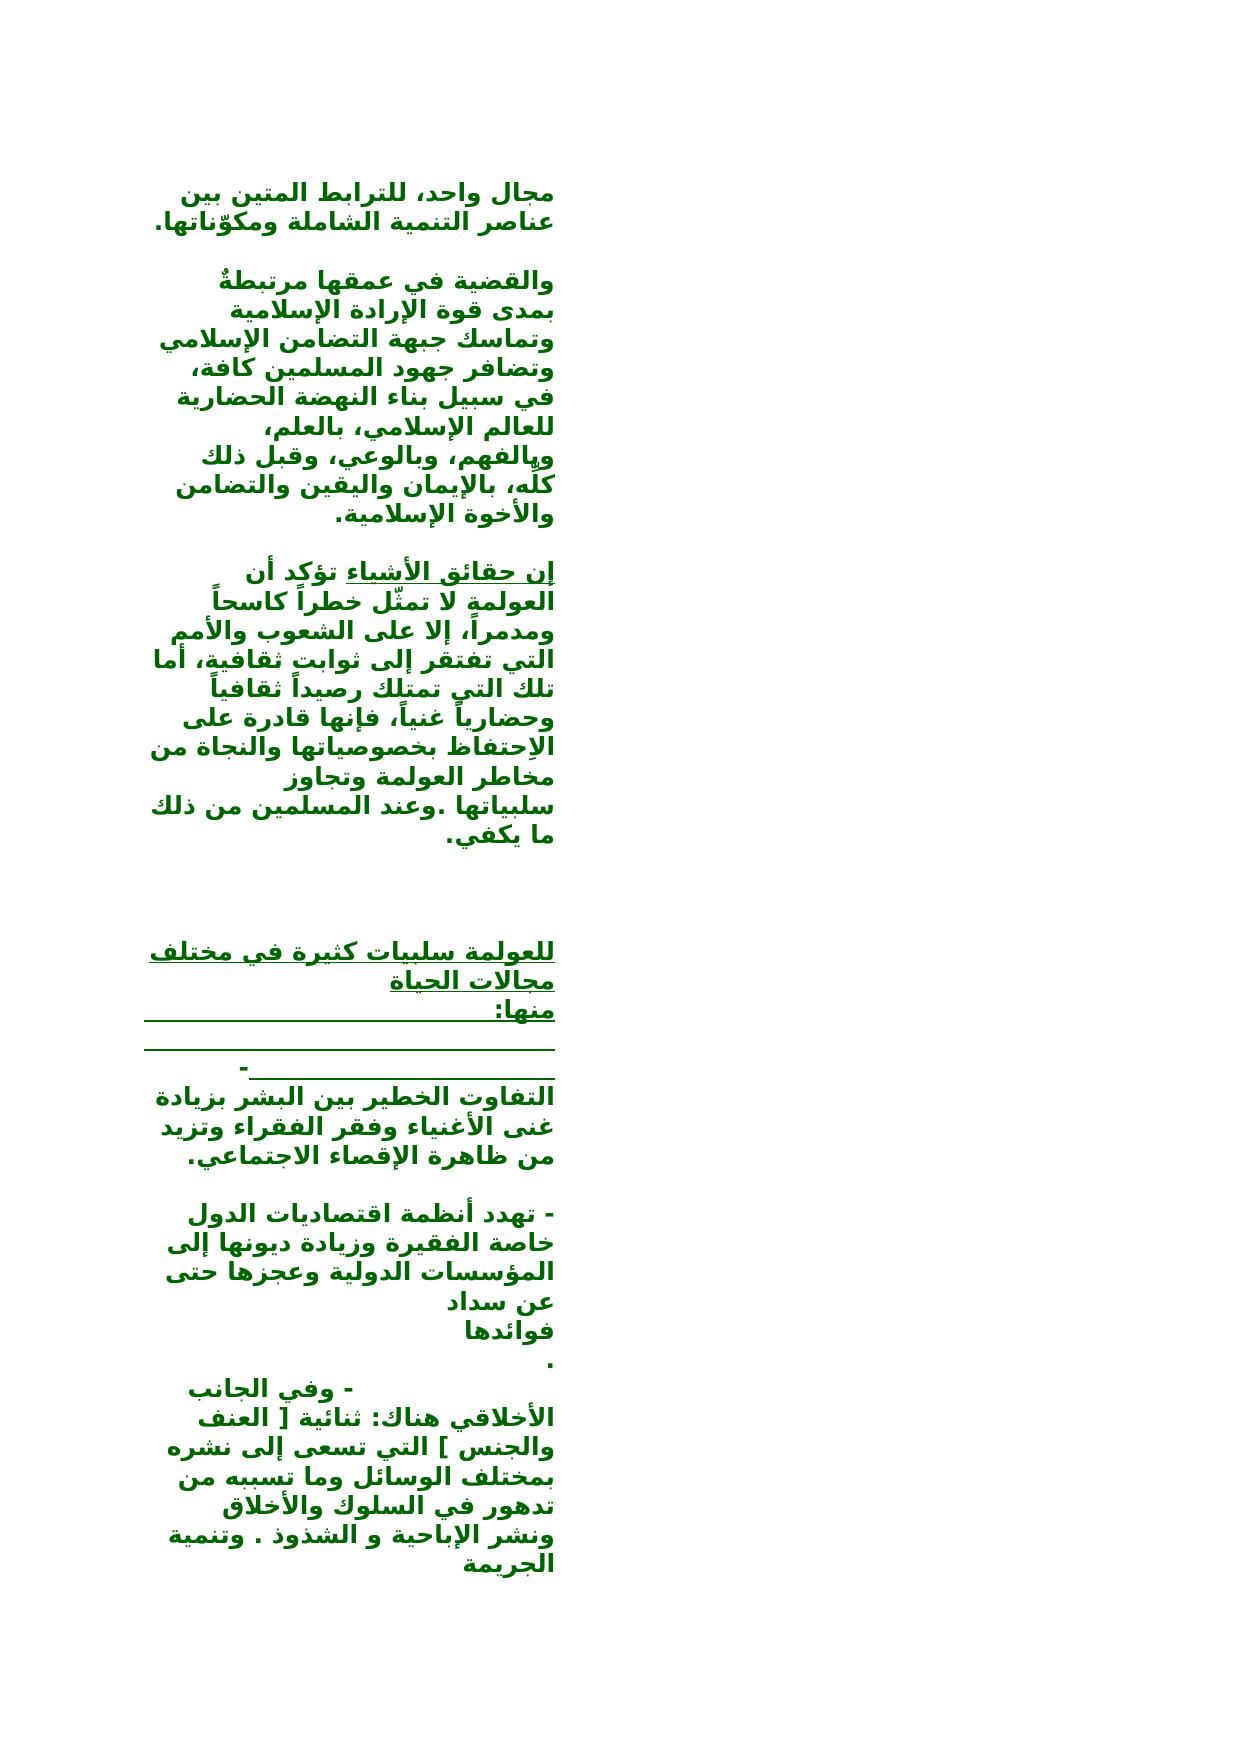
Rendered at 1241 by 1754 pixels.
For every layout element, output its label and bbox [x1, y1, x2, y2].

table_header [148, 1051, 555, 1580]
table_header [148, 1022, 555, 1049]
table_header [148, 148, 555, 1020]
